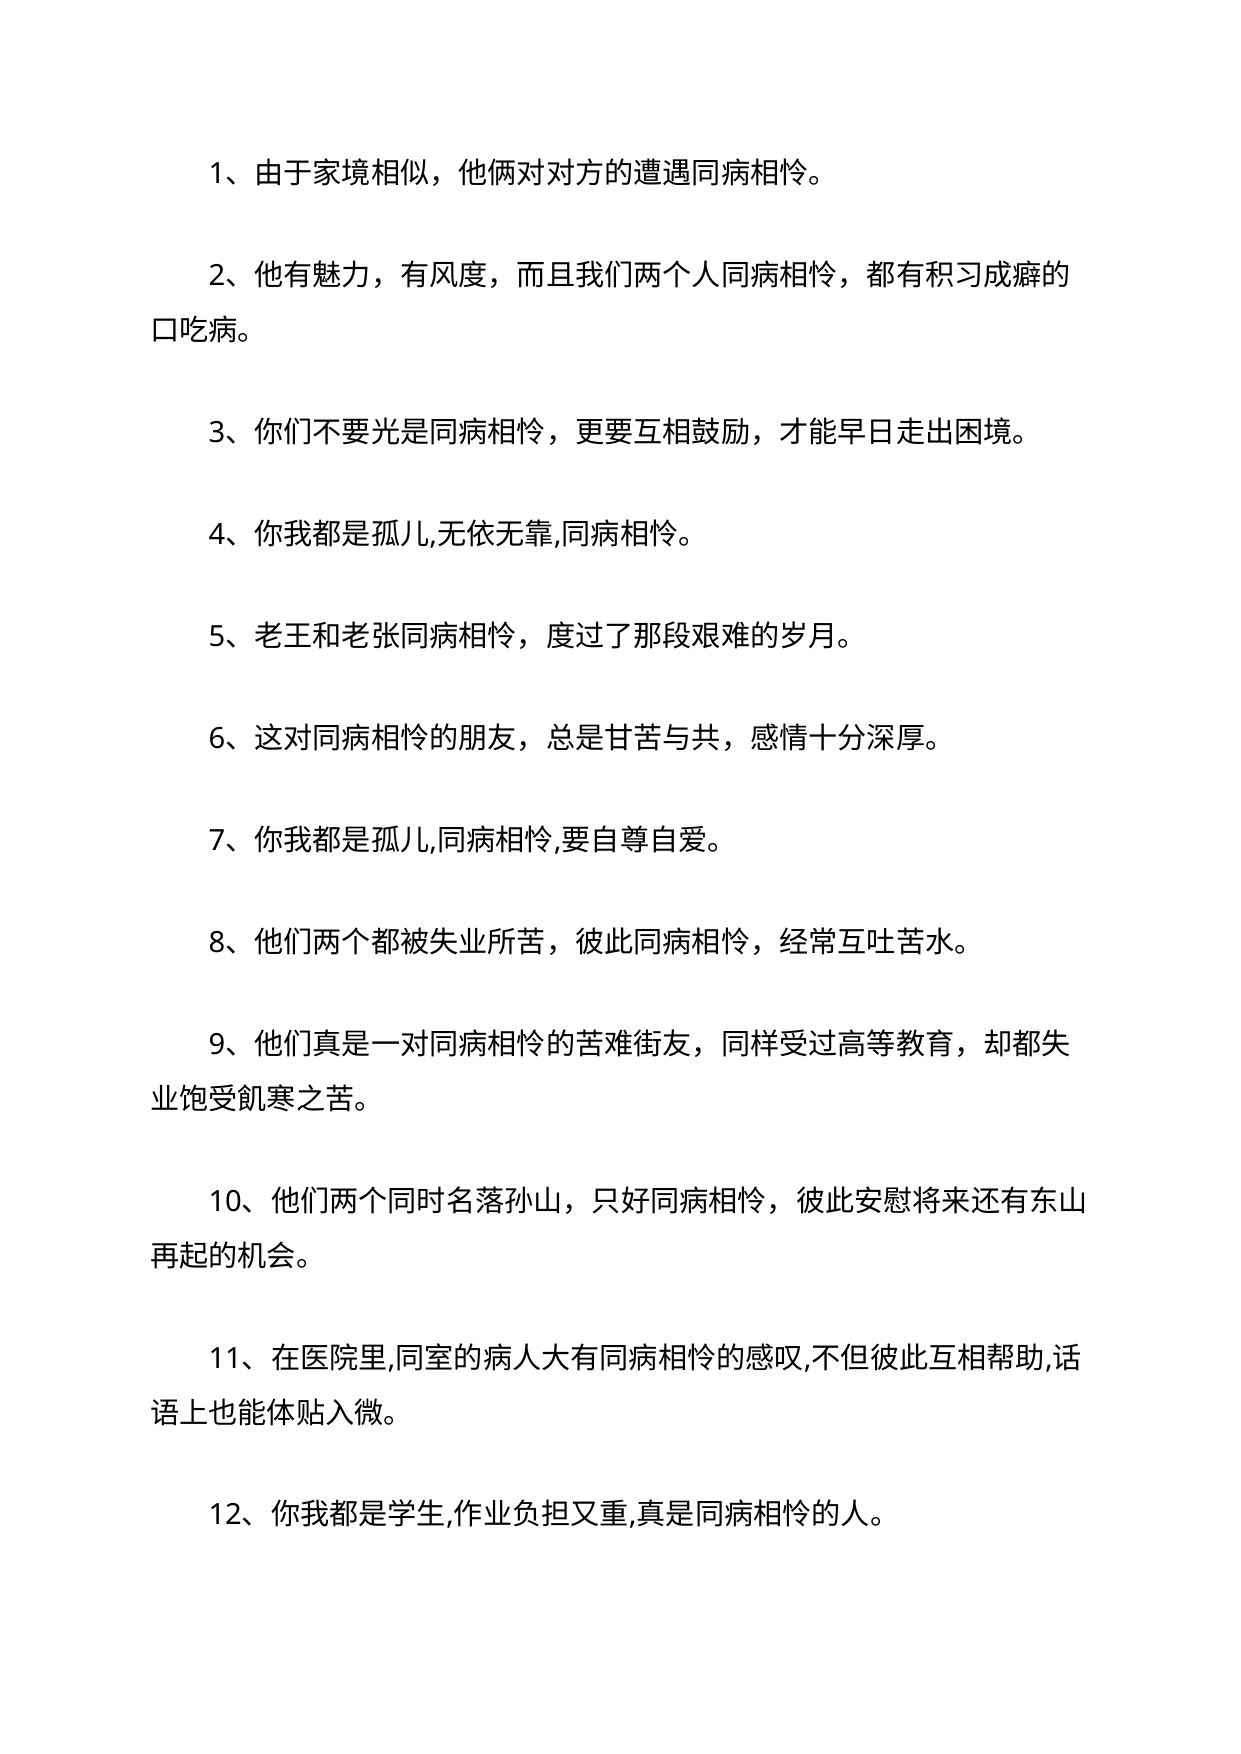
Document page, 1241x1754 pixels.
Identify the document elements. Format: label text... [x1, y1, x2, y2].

text 6、这对同病相怜的朋友，总是甘苦与共，感情十分深厚。 [150, 715, 1090, 757]
text 10、他们两个同时名落孙山，只好同病相怜，彼此安慰将来还有东山再起的机会。 [150, 1177, 1090, 1275]
text 2、他有魅力，有风度，而且我们两个人同病相怜，都有积习成癖的口吃病。 [150, 252, 1090, 349]
text 3、你们不要光是同病相怜，更要互相鼓励，才能早日走出困境。 [150, 409, 1090, 451]
text 5、老王和老张同病相怜，度过了那段艰难的岁月。 [150, 613, 1090, 655]
text 7、你我都是孤儿,同病相怜,要自尊自爱。 [150, 817, 1090, 859]
text 12、你我都是学生,作业负担又重,真是同病相怜的人。 [150, 1491, 1090, 1533]
text 11、在医院里,同室的病人大有同病相怜的感叹,不但彼此互相帮助,话语上也能体贴入微。 [150, 1334, 1090, 1431]
text 8、他们两个都被失业所苦，彼此同病相怜，经常互吐苦水。 [150, 919, 1090, 961]
text 4、你我都是孤儿,无依无靠,同病相怜。 [150, 511, 1090, 553]
text 9、他们真是一对同病相怜的苦难街友，同样受过高等教育，却都失业饱受飢寒之苦。 [150, 1021, 1090, 1118]
text 1、由于家境相似，他俩对对方的遭遇同病相怜。 [150, 150, 1090, 192]
